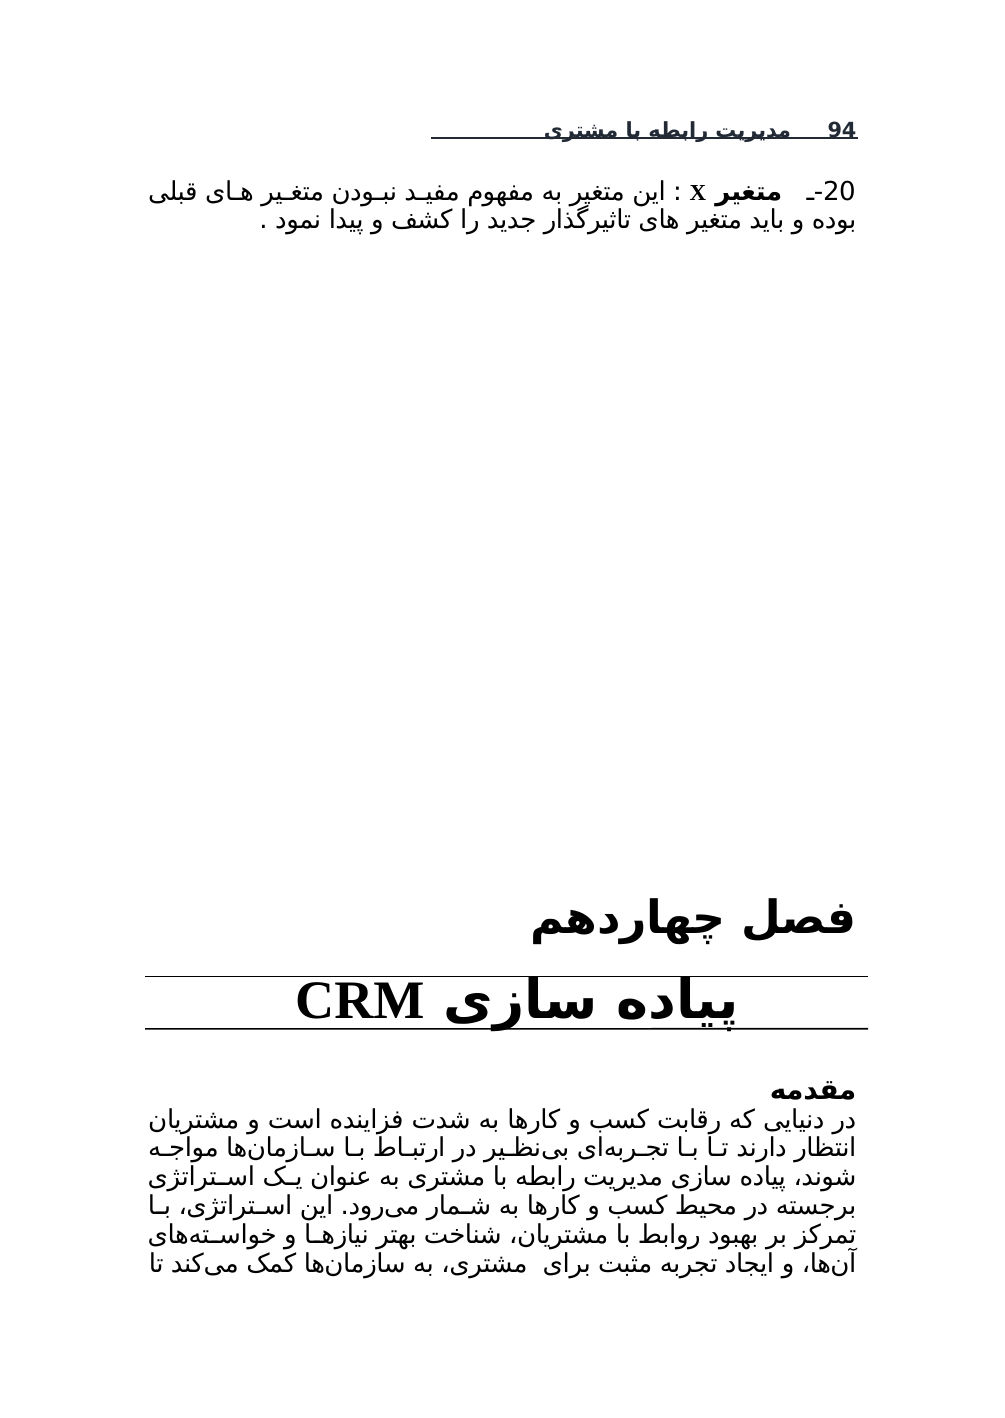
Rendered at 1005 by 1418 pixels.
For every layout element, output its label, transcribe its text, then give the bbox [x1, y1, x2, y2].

text فصل چهاردهم [148, 893, 856, 943]
text مقدمه [148, 1074, 856, 1105]
text 20- متغیر X : این متغیر به مفهوم مفید نبودن متغیر های قبلی بوده و باید متغیر های تاثیرگذار جدید را کشف و پیدا نمود . [148, 177, 856, 235]
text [148, 1105, 856, 1278]
